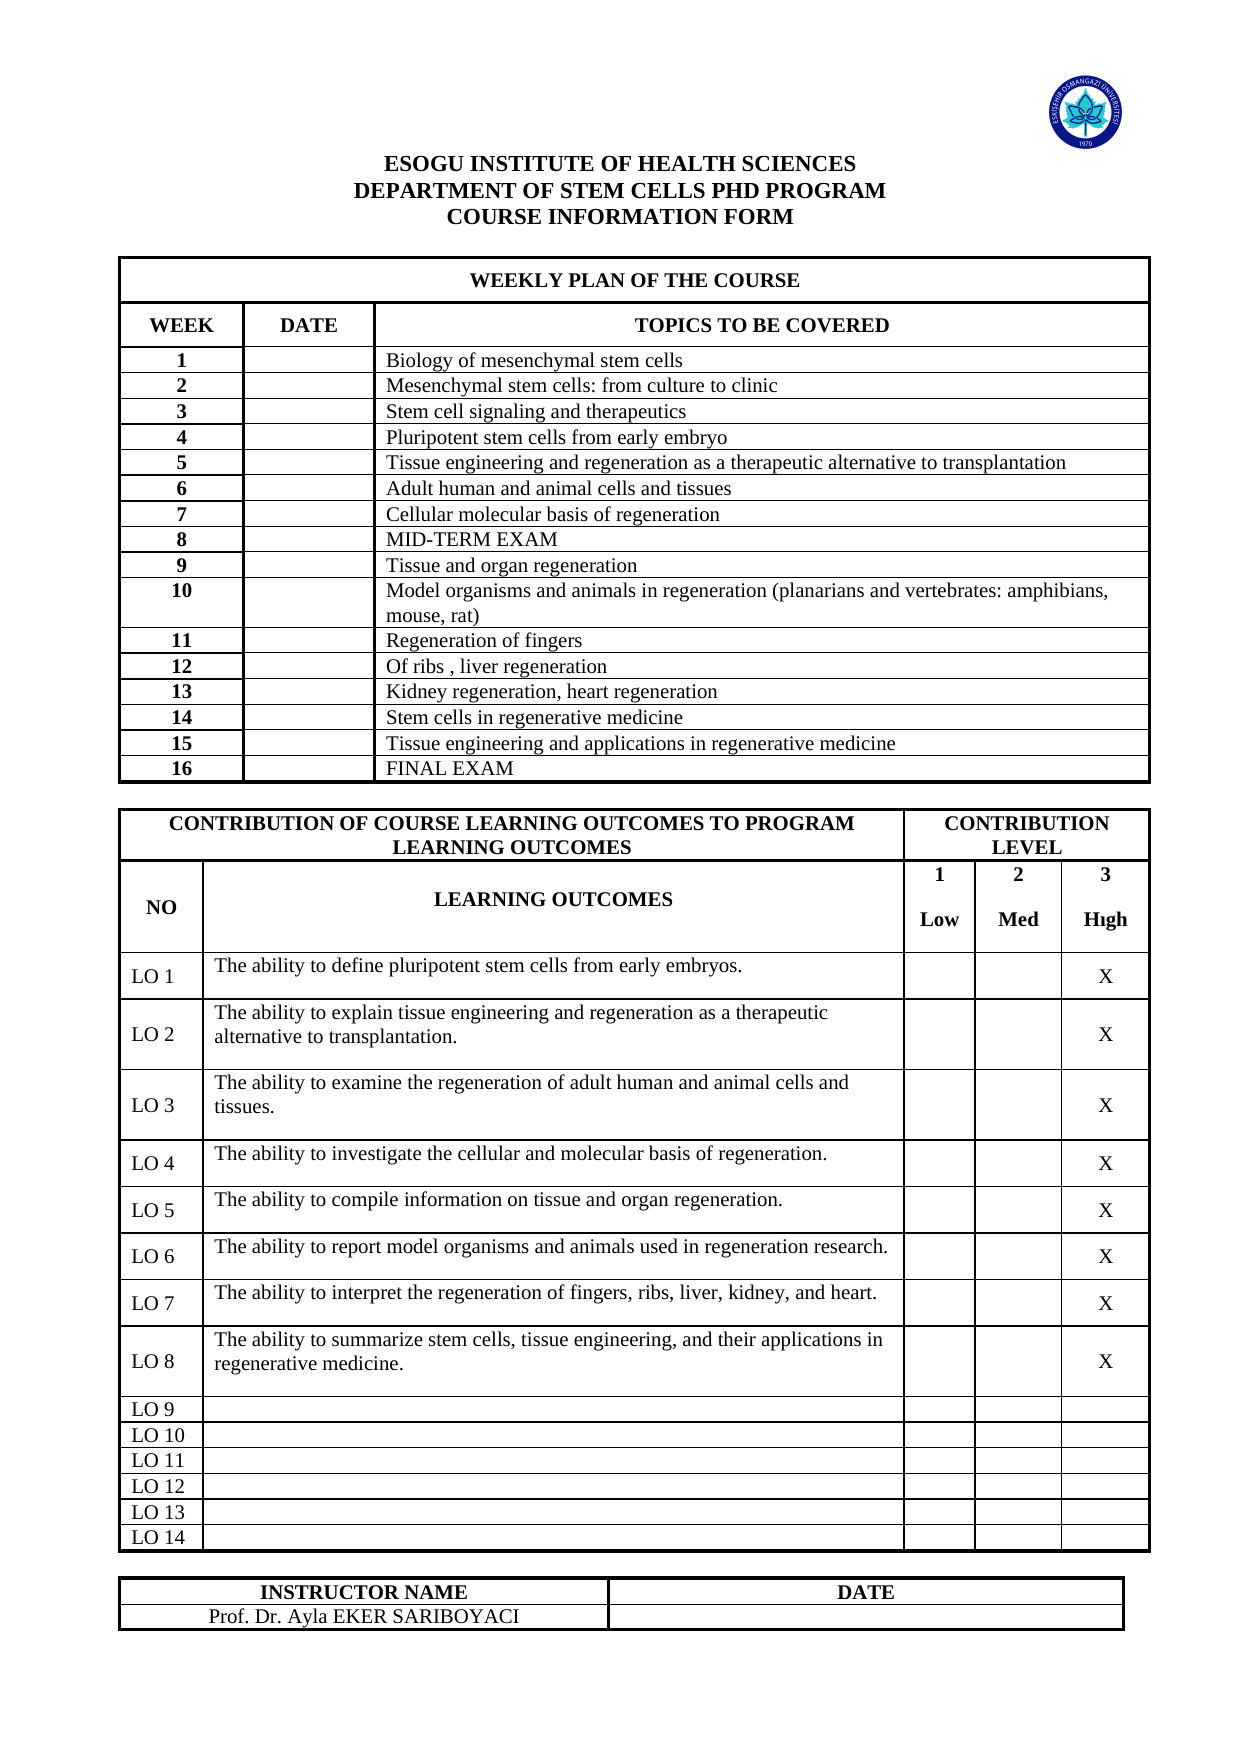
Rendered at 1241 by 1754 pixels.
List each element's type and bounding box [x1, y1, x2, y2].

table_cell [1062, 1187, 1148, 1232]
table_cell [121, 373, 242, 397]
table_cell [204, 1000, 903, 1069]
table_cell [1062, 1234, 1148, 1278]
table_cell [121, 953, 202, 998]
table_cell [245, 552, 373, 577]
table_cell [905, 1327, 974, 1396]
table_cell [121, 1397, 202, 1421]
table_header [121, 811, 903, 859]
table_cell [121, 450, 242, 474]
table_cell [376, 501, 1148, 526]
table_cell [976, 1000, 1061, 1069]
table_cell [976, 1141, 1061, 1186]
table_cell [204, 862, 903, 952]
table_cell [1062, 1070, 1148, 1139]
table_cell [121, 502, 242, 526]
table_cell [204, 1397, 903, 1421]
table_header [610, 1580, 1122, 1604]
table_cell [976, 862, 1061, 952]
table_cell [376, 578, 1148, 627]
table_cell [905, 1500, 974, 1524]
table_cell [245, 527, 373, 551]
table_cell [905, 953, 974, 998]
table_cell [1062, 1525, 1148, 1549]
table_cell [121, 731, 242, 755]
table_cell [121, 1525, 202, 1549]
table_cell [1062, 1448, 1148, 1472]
picture [1048, 73, 1123, 151]
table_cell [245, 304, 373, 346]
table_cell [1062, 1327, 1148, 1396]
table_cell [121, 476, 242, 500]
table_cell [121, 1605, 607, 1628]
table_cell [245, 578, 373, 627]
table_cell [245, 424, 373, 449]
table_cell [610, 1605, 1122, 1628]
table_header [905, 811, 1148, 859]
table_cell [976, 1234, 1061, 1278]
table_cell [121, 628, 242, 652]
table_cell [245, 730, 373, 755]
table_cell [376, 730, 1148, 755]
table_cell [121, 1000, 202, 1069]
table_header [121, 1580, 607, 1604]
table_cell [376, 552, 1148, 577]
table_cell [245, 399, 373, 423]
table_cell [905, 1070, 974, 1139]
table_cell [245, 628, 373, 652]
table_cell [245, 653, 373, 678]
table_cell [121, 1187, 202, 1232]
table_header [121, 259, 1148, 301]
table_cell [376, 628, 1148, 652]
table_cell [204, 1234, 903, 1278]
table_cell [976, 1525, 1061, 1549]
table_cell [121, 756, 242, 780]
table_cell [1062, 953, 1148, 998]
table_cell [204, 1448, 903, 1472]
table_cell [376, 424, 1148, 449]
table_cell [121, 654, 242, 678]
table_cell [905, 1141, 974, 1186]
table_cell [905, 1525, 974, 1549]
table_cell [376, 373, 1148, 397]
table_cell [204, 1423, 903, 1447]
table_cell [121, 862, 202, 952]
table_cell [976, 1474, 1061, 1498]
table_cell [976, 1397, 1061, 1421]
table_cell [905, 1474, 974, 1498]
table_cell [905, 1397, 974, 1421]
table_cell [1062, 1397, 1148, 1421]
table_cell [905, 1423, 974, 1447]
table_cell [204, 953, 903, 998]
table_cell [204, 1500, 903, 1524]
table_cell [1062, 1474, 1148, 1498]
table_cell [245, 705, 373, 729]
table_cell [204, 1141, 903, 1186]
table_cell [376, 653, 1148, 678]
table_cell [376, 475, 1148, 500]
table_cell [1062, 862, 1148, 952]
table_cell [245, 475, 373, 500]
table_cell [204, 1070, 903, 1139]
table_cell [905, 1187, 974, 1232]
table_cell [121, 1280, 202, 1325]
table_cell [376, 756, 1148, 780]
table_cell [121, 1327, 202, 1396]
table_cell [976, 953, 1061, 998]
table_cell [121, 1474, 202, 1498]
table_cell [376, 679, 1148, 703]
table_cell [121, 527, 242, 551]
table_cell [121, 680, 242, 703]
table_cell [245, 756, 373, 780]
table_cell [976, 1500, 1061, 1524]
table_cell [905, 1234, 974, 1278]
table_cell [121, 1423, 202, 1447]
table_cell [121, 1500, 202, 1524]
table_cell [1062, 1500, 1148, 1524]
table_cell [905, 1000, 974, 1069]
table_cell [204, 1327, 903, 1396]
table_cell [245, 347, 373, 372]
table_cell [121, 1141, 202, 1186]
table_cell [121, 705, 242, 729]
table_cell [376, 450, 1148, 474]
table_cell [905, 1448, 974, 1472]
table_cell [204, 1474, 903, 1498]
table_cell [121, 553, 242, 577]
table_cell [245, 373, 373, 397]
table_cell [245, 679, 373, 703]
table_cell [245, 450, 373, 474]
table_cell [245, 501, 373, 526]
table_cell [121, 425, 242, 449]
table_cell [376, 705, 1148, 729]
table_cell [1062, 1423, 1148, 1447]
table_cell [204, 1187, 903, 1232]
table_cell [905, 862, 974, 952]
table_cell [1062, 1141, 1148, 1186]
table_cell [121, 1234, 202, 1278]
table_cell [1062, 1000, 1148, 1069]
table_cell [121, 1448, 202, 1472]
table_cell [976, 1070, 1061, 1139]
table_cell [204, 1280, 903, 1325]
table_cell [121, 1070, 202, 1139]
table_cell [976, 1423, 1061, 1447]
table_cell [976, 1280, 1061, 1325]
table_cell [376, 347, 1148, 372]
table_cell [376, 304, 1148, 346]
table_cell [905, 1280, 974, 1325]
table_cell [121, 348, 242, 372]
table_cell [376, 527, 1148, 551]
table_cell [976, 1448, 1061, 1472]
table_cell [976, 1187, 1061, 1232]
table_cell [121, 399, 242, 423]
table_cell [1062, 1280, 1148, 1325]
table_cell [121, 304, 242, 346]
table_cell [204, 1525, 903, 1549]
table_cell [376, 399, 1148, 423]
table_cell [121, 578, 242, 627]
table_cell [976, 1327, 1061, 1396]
